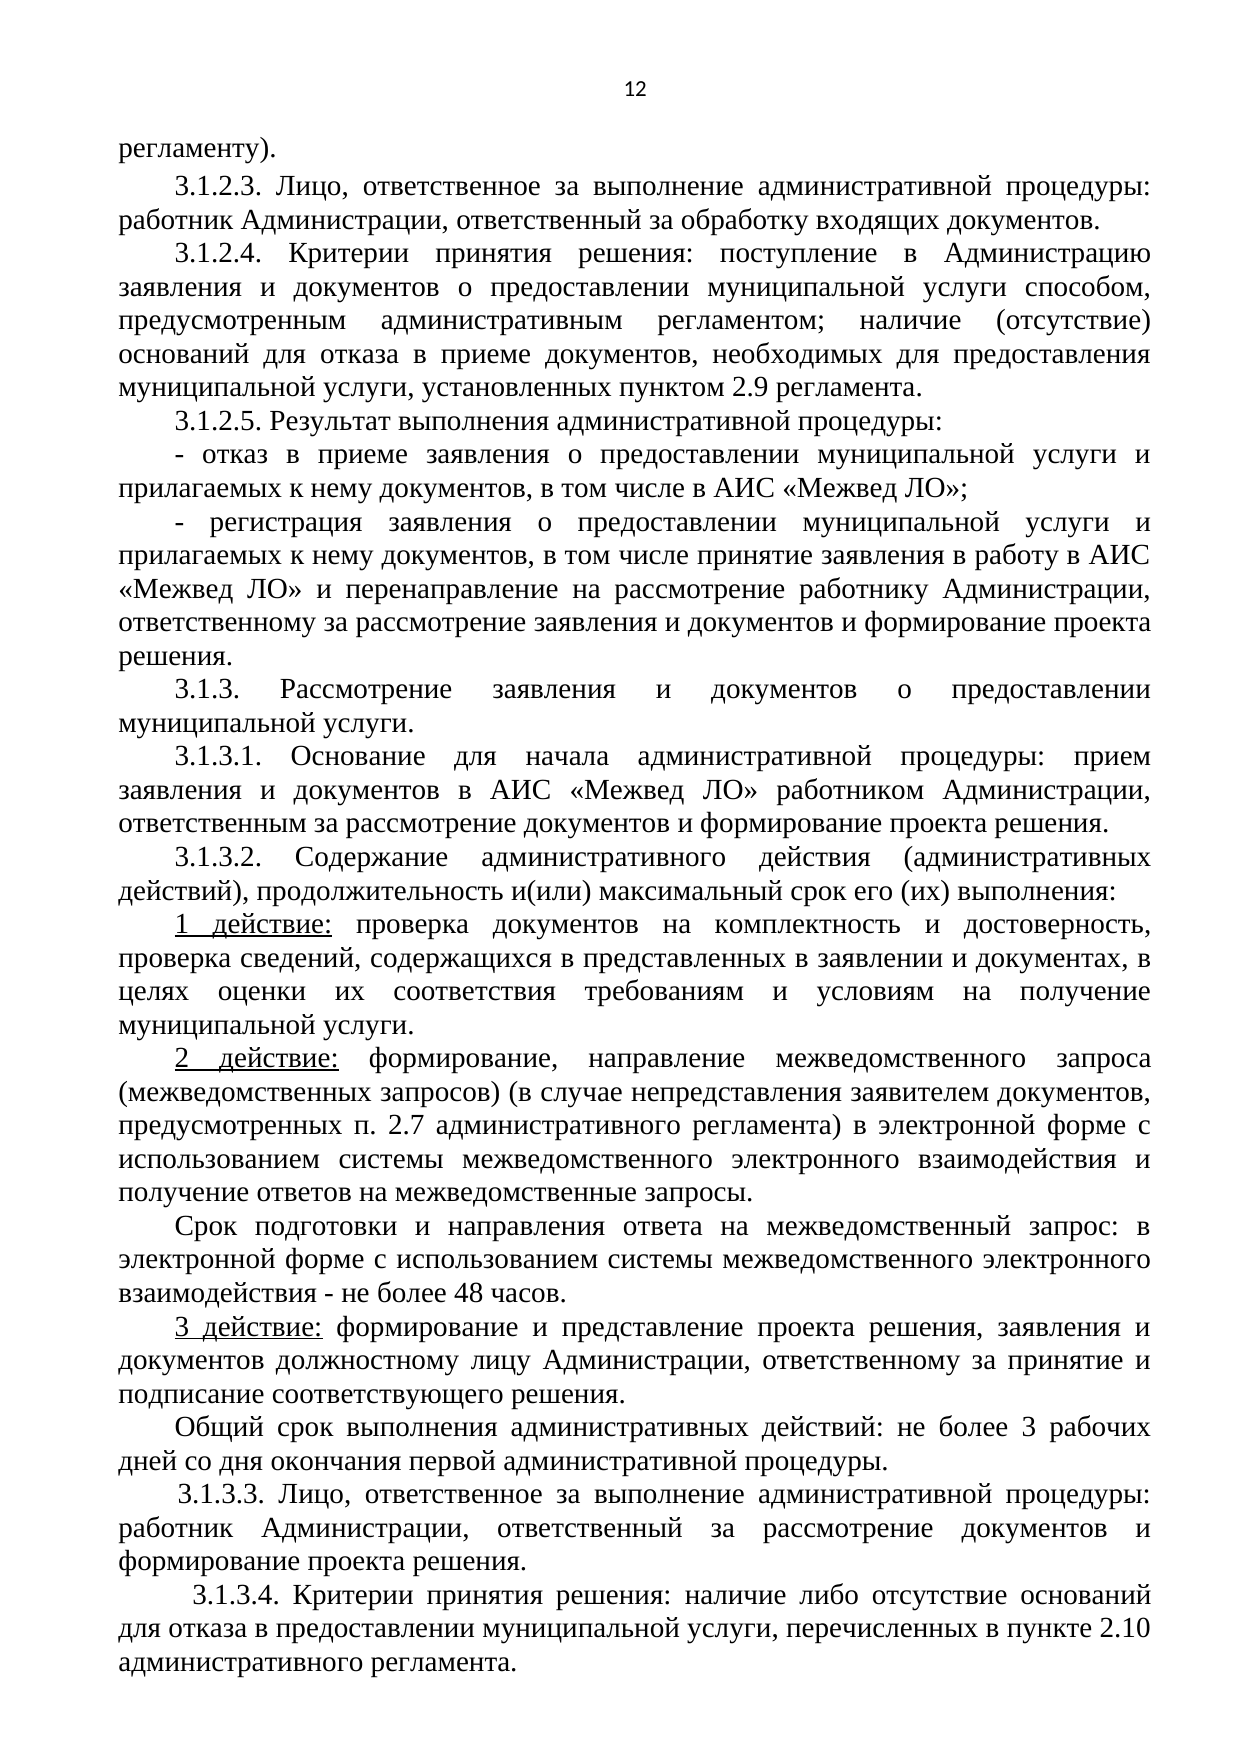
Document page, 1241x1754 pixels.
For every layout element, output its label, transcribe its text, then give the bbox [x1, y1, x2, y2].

text 3.1.3.3. Лицо, ответственное за выполнение административной процедуры: работник Администрации, ответственный за рассмотрение документов и формирование проекта решения. [118, 1476, 1152, 1577]
text 3.1.3. Рассмотрение заявления и документов о предоставлении муниципальной услуги. [118, 671, 1152, 738]
text 3.1.3.2. Содержание административного действия (административных действий), продолжительность и(или) максимальный срок его (их) выполнения: [118, 839, 1152, 906]
text - регистрация заявления о предоставлении муниципальной услуги и прилагаемых к нему документов, в том числе принятие заявления в работу в АИС «Межвед ЛО» и перенаправление на рассмотрение работнику Администрации, ответственному за рассмотрение заявления и документов и формирование проекта решения. [118, 504, 1152, 671]
text Общий срок выполнения административных действий: не более 3 рабочих дней со дня окончания первой административной процедуры. [118, 1409, 1152, 1476]
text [118, 130, 1152, 163]
text 3.1.3.4. Критерии принятия решения: наличие либо отсутствие оснований для отказа в предоставлении муниципальной услуги, перечисленных в пункте 2.10 административного регламента. [118, 1577, 1152, 1678]
text 3.1.2.3. Лицо, ответственное за выполнение административной процедуры: работник Администрации, ответственный за обработку входящих документов. [118, 168, 1152, 235]
text 3.1.2.4. Критерии принятия решения: поступление в Администрацию заявления и документов о предоставлении муниципальной услуги способом, предусмотренным административным регламентом; наличие (отсутствие) оснований для отказа в приеме документов, необходимых для предоставления муниципальной услуги, установленных пунктом 2.9 регламента. [118, 235, 1152, 403]
text 3 действие: формирование и представление проекта решения, заявления и документов должностному лицу Администрации, ответственному за принятие и подписание соответствующего решения. [118, 1309, 1152, 1409]
text 1 действие: проверка документов на комплектность и достоверность, проверка сведений, содержащихся в представленных в заявлении и документах, в целях оценки их соответствия требованиям и условиям на получение муниципальной услуги. [118, 906, 1152, 1040]
text 3.1.2.5. Результат выполнения административной процедуры: [118, 403, 1152, 437]
text Срок подготовки и направления ответа на межведомственный запрос: в электронной форме с использованием системы межведомственного электронного взаимодействия - не более 48 часов. [118, 1208, 1152, 1309]
text 2 действие: формирование, направление межведомственного запроса (межведомственных запросов) (в случае непредставления заявителем документов, предусмотренных п. 2.7 административного регламента) в электронной форме с использованием системы межведомственного электронного взаимодействия и получение ответов на межведомственные запросы. [118, 1040, 1152, 1208]
text 3.1.3.1. Основание для начала административной процедуры: прием заявления и документов в АИС «Межвед ЛО» работником Администрации, ответственным за рассмотрение документов и формирование проекта решения. [118, 738, 1152, 839]
text - отказ в приеме заявления о предоставлении муниципальной услуги и прилагаемых к нему документов, в том числе в АИС «Межвед ЛО»; [118, 437, 1152, 504]
